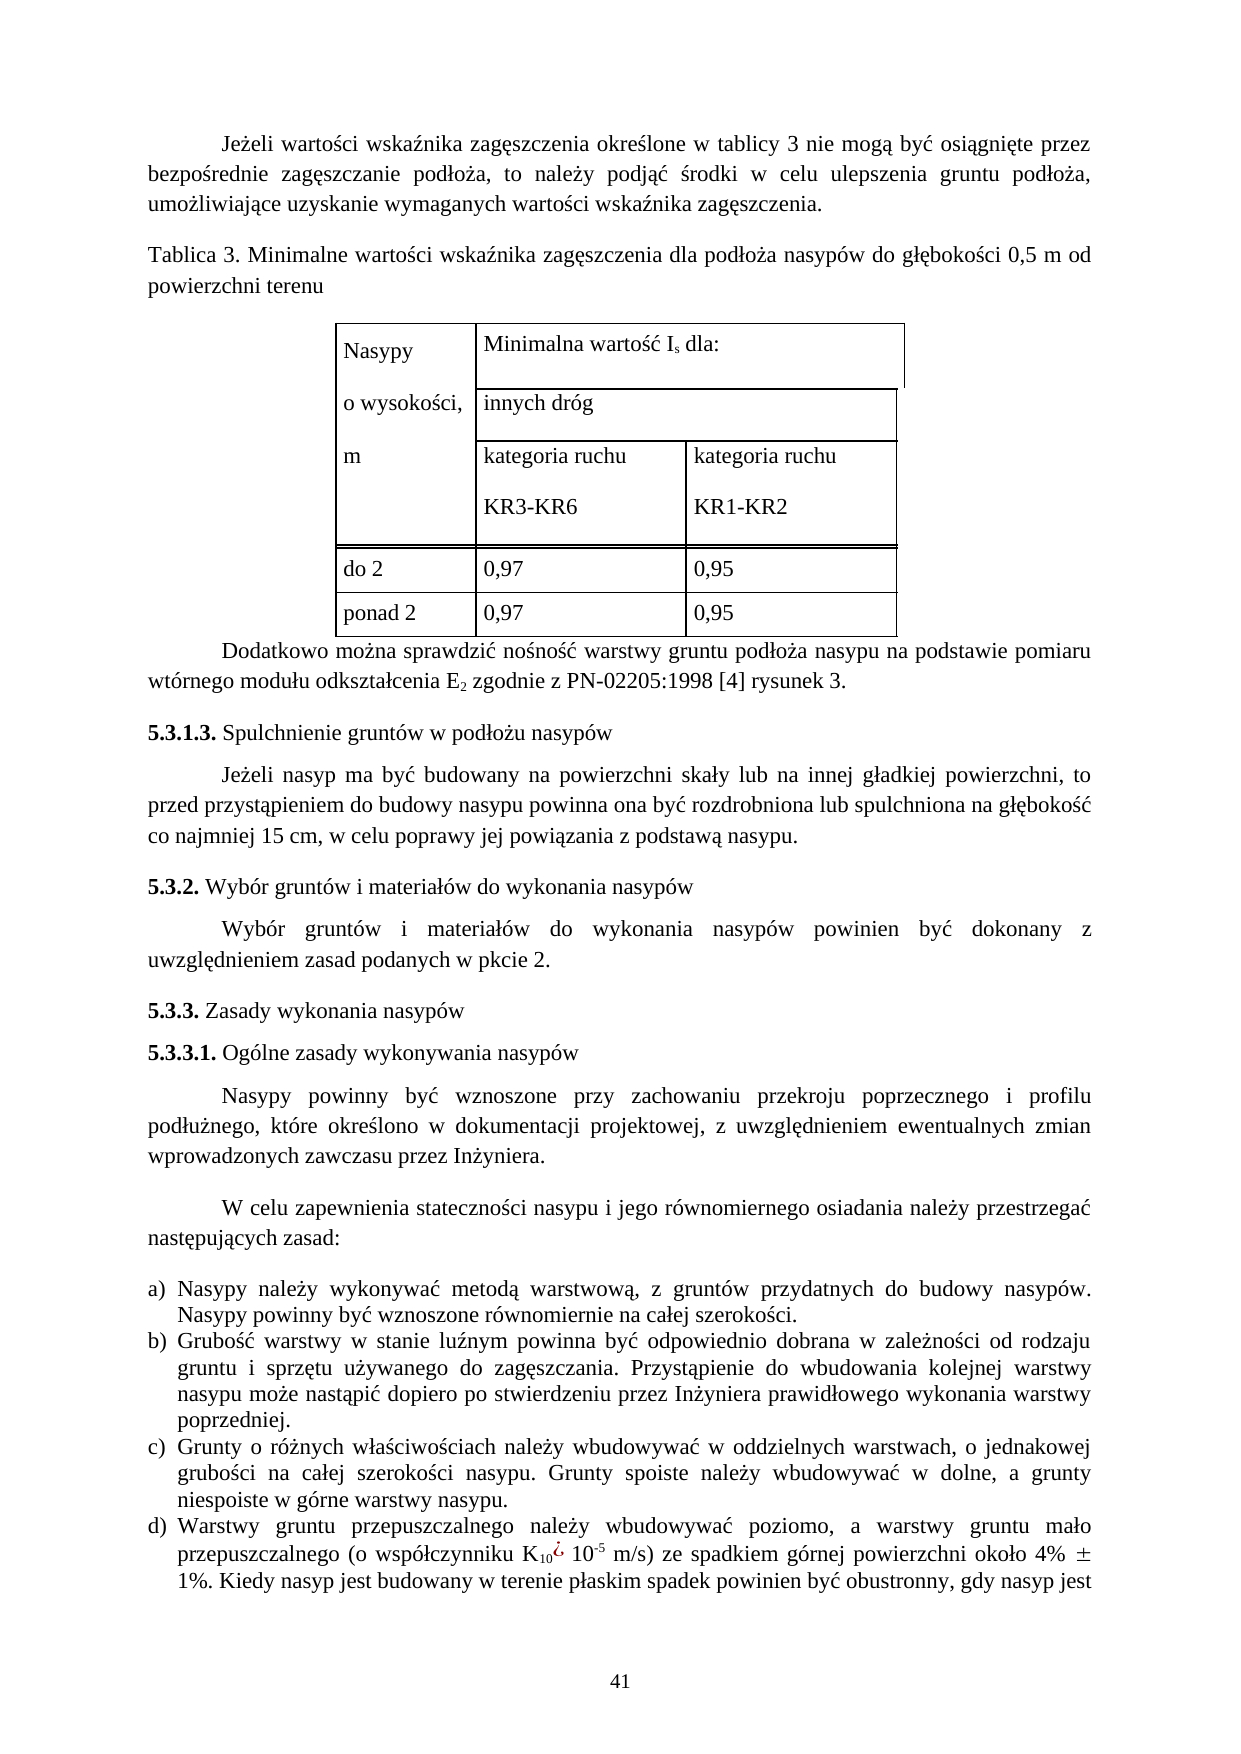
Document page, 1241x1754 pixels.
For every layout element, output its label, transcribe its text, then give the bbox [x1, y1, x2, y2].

list Nasypy należy wykonywać metodą warstwową, z gruntów przydatnych do budowy nasypów. Nasypy powinny być wznoszone równomiernie na całej szerokości. [148, 1275, 1093, 1327]
list Grubość warstwy w stanie luźnym powinna być odpowiednio dobrana w zależności od rodzaju gruntu i sprzętu używanego do zagęszczania. Przystąpienie do wbudowania kolejnej warstwy nasypu może nastąpić dopiero po stwierdzeniu przez Inżyniera prawidłowego wykonania warstwy poprzedniej. [148, 1327, 1093, 1433]
text Jeżeli nasyp ma być budowany na powierzchni skały lub na innej gładkiej powierzchni, to przed przystąpieniem do budowy nasypu powinna ona być rozdrobniona lub spulchniona na głębokość co najmniej 15 cm, w celu poprawy jej powiązania z podstawą nasypu. [148, 761, 1093, 848]
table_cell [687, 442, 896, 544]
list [148, 1512, 1093, 1593]
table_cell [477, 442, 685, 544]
text W celu zapewnienia stateczności nasypu i jego równomiernego osiadania należy przestrzegać następujących zasad: [148, 1193, 1093, 1250]
text 5.3.2. Wybór gruntów i materiałów do wykonania nasypów [148, 873, 1093, 899]
text 5.3.3.1. Ogólne zasady wykonywania nasypów [148, 1039, 1093, 1066]
text Dodatkowo można sprawdzić nośność warstwy gruntu podłoża nasypu na podstawie pomiaru wtórnego modułu odkształcenia E2 zgodnie z PN-02205:1998 [4] rysunek 3. [148, 637, 1093, 694]
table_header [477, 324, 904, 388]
text Nasypy powinny być wznoszone przy zachowaniu przekroju poprzecznego i profilu podłużnego, które określono w dokumentacji projektowej, z uwzględnieniem ewentualnych zmian wprowadzonych zawczasu przez Inżyniera. [148, 1082, 1093, 1169]
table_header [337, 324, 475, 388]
text Wybór gruntów i materiałów do wykonania nasypów powinien być dokonany z uwzględnieniem zasad podanych w pkcie 2. [148, 915, 1093, 972]
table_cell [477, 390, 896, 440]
text 5.3.3. Zasady wykonania nasypów [148, 997, 1093, 1023]
text 5.3.1.3. Spulchnienie gruntów w podłożu nasypów [148, 718, 1093, 745]
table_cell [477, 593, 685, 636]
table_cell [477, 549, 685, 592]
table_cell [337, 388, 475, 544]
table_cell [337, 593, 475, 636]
text Jeżeli wartości wskaźnika zagęszczenia określone w tablicy 3 nie mogą być osiągnięte przez bezpośrednie zagęszczanie podłoża, to należy podjąć środki w celu ulepszenia gruntu podłoża, umożliwiające uzyskanie wymaganych wartości wskaźnika zagęszczenia. [148, 130, 1093, 217]
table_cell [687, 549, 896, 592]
list Grunty o różnych właściwościach należy wbudowywać w oddzielnych warstwach, o jednakowej grubości na całej szerokości nasypu. Grunty spoiste należy wbudowywać w dolne, a grunty niespoiste w górne warstwy nasypu. [148, 1433, 1093, 1512]
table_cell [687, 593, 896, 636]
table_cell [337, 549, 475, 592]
text Tablica 3. Minimalne wartości wskaźnika zagęszczenia dla podłoża nasypów do głębokości 0,5 m od powierzchni terenu [148, 241, 1093, 298]
